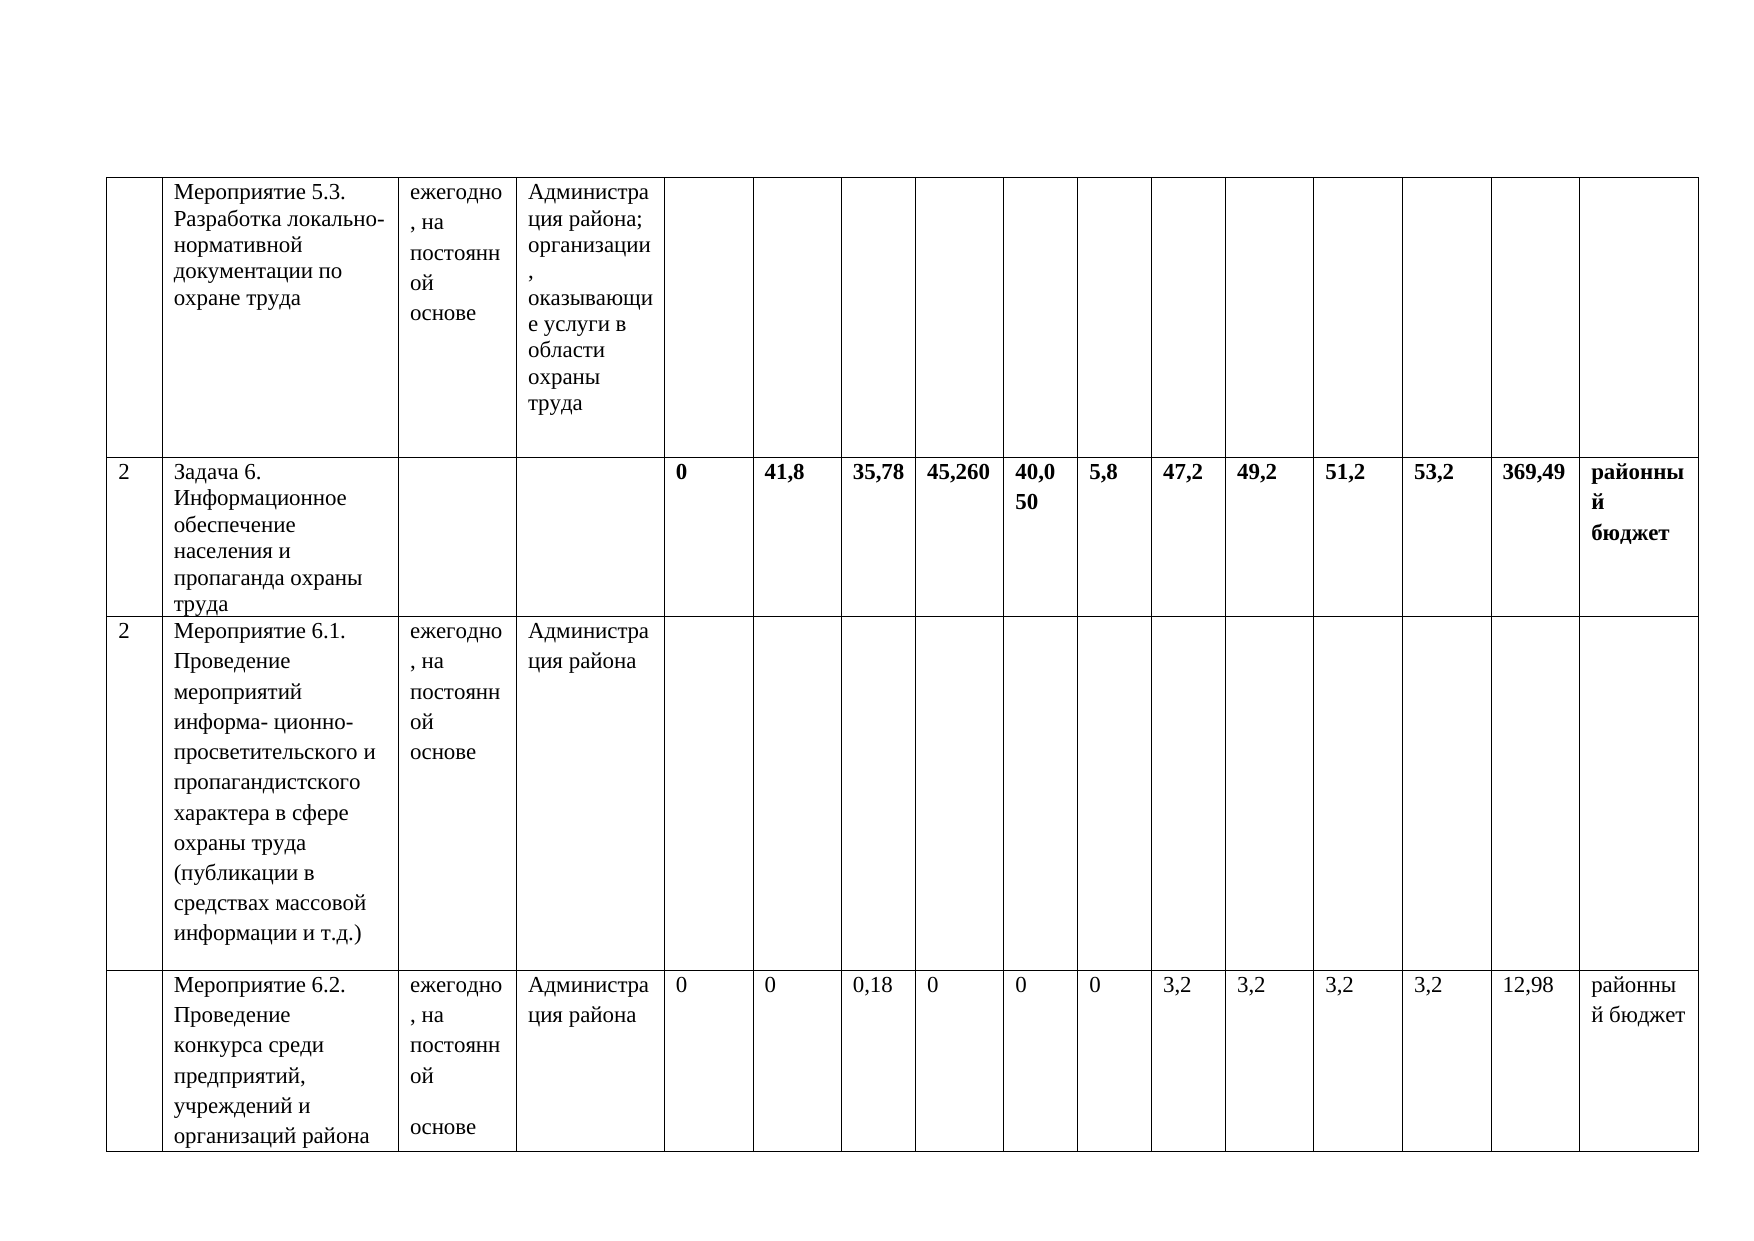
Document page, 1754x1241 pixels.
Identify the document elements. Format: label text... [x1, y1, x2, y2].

table_cell [842, 617, 915, 970]
table_cell [842, 178, 915, 457]
table_cell 2 [107, 458, 162, 616]
table_cell [1580, 617, 1698, 970]
table_cell [1314, 617, 1402, 970]
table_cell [517, 971, 664, 1151]
table_cell [1078, 178, 1151, 457]
table_cell Администрация района; организации, оказывающие услуги в области охраны труда [517, 178, 664, 457]
table_cell 45,260 [916, 458, 1003, 616]
table_cell районный бюджет [1580, 971, 1698, 1151]
table_cell [517, 458, 664, 616]
table_cell 0 [754, 971, 841, 1151]
table_cell [1403, 617, 1491, 970]
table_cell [399, 971, 516, 1151]
table_cell 47,2 [1152, 458, 1225, 616]
table_cell 35,78 [842, 458, 915, 616]
table_cell [1492, 617, 1579, 970]
table_cell 40,050 [1004, 458, 1077, 616]
table_cell [1492, 178, 1579, 457]
table_cell [107, 178, 162, 457]
table_cell [665, 178, 753, 457]
table_cell [107, 971, 162, 1151]
table_cell 3,2 [1314, 971, 1402, 1151]
table_cell 41,8 [754, 458, 841, 616]
table_cell 12,98 [1492, 971, 1579, 1151]
table_cell [1152, 617, 1225, 970]
table_cell [665, 617, 753, 970]
table_cell Мероприятие 5.3. Разработка локально-нормативной документации по охране труда [163, 178, 398, 457]
table_cell 53,2 [1403, 458, 1491, 616]
table_cell 369,49 [1492, 458, 1579, 616]
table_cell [399, 178, 516, 457]
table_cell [163, 971, 398, 1151]
table_cell [1403, 178, 1491, 457]
table_cell [1226, 617, 1313, 970]
table_cell [1078, 617, 1151, 970]
table_cell Задача 6. Информационное обеспечение населения и пропаганда охраны труда [163, 458, 398, 616]
table_cell 49,2 [1226, 458, 1313, 616]
table_cell 0 [916, 971, 1003, 1151]
table_cell 0 [665, 971, 753, 1151]
table_cell [1226, 178, 1313, 457]
table_cell 0 [1078, 971, 1151, 1151]
table_cell 3,2 [1403, 971, 1491, 1151]
table_cell [1152, 178, 1225, 457]
table_cell 3,2 [1152, 971, 1225, 1151]
table_cell [754, 178, 841, 457]
table_cell 0 [1004, 971, 1077, 1151]
table_cell [916, 617, 1003, 970]
table_cell [1004, 617, 1077, 970]
table_cell Мероприятие 6.1. Проведение мероприятий информа- ционно-просветительского и пропагандистского характера в сфере охраны труда (публикации в средствах массовой информации и т.д.) [163, 617, 398, 970]
table_cell [1580, 178, 1698, 457]
table_cell 2 [107, 617, 162, 970]
table_cell [916, 178, 1003, 457]
table_cell районный бюджет [1580, 458, 1698, 616]
table_cell 3,2 [1226, 971, 1313, 1151]
table_cell Администрация района [517, 617, 664, 970]
table_cell 0 [665, 458, 753, 616]
table_cell 0,18 [842, 971, 915, 1151]
table_cell [1004, 178, 1077, 457]
table_cell [754, 617, 841, 970]
table_cell ежегодно, на постоянной основе [399, 617, 516, 970]
table_cell [399, 458, 516, 616]
table_cell 51,2 [1314, 458, 1402, 616]
table_cell 5,8 [1078, 458, 1151, 616]
table_cell [1314, 178, 1402, 457]
